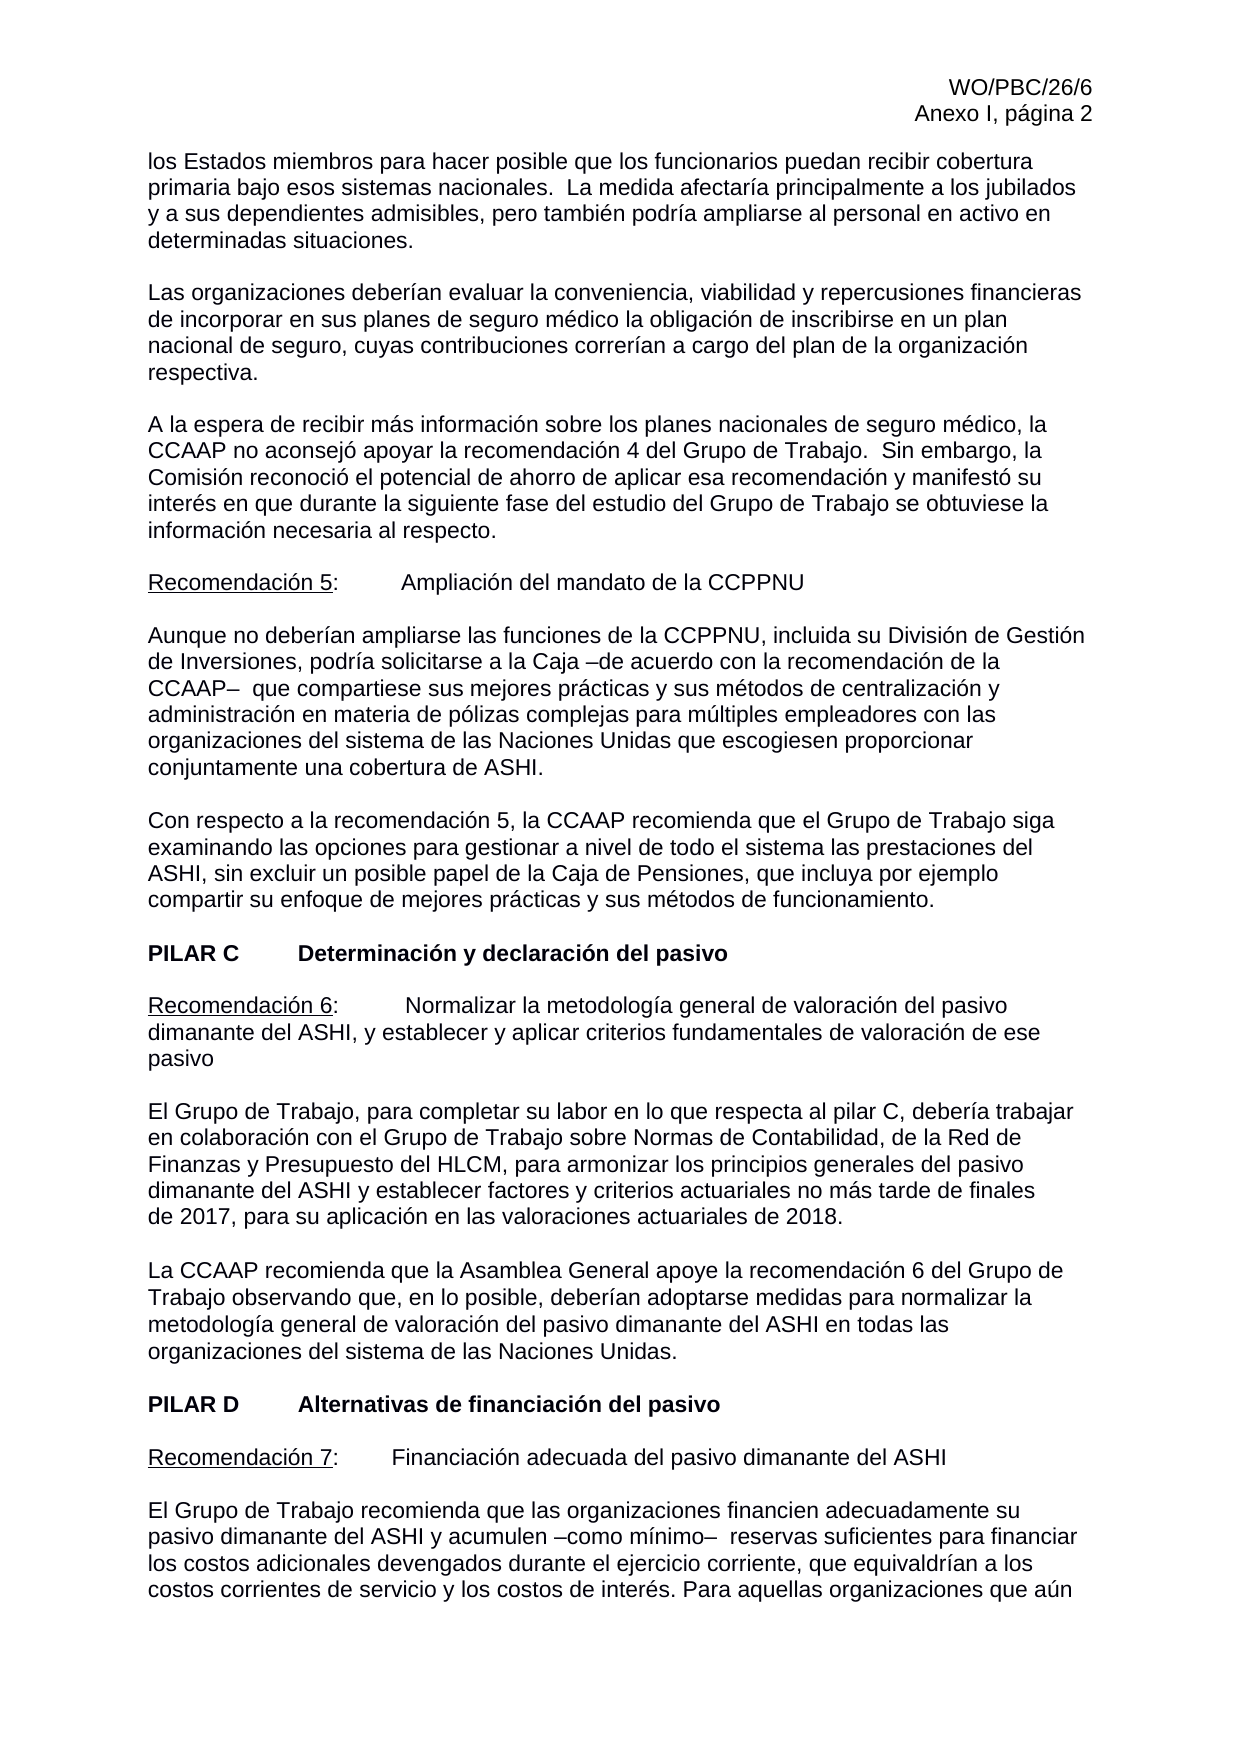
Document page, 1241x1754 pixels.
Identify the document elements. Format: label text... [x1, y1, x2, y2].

text Recomendación 7: Financiación adecuada del pasivo dimanante del ASHI [148, 1444, 1093, 1470]
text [148, 148, 1093, 253]
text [148, 1497, 1093, 1602]
text Recomendación 6: Normalizar la metodología general de valoración del pasivo dimanante del ASHI, y establecer y aplicar criterios fundamentales de valoración de ese pasivo [148, 992, 1093, 1071]
text Las organizaciones deberían evaluar la conveniencia, viabilidad y repercusiones financieras de incorporar en sus planes de seguro médico la obligación de inscribirse en un plan nacional de seguro, cuyas contribuciones correrían a cargo del plan de la organización respectiva. [148, 279, 1093, 385]
text La CCAAP recomienda que la Asamblea General apoye la recomendación 6 del Grupo de Trabajo observando que, en lo posible, deberían adoptarse medidas para normalizar la metodología general de valoración del pasivo dimanante del ASHI en todas las organizaciones del sistema de las Naciones Unidas. [148, 1256, 1093, 1364]
text Con respecto a la recomendación 5, la CCAAP recomienda que el Grupo de Trabajo siga examinando las opciones para gestionar a nivel de todo el sistema las prestaciones del ASHI, sin excluir un posible papel de la Caja de Pensiones, que incluya por ejemplo compartir su enfoque de mejores prácticas y sus métodos de funcionamiento. [148, 807, 1093, 913]
text Aunque no deberían ampliarse las funciones de la CCPPNU, incluida su División de Gestión de Inversiones, podría solicitarse a la Caja –de acuerdo con la recomendación de la CCAAP– que compartiese sus mejores prácticas y sus métodos de centralización y administración en materia de pólizas complejas para múltiples empleadores con las organizaciones del sistema de las Naciones Unidas que escogiesen proporcionar conjuntamente una cobertura de ASHI. [148, 622, 1093, 780]
text PILAR C Determinación y declaración del pasivo [148, 940, 1093, 966]
text Recomendación 5: Ampliación del mandato de la CCPPNU [148, 569, 1093, 596]
text El Grupo de Trabajo, para completar su labor en lo que respecta al pilar C, debería trabajar en colaboración con el Grupo de Trabajo sobre Normas de Contabilidad, de la Red de Finanzas y Presupuesto del HLCM, para armonizar los principios generales del pasivo dimanante del ASHI y establecer factores y criterios actuariales no más tarde de finales de 2017, para su aplicación en las valoraciones actuariales de 2018. [148, 1098, 1093, 1229]
text A la espera de recibir más información sobre los planes nacionales de seguro médico, la CCAAP no aconsejó apoyar la recomendación 4 del Grupo de Trabajo. Sin embargo, la Comisión reconoció el potencial de ahorro de aplicar esa recomendación y manifestó su interés en que durante la siguiente fase del estudio del Grupo de Trabajo se obtuviese la información necesaria al respecto. [148, 411, 1093, 543]
text PILAR D Alternativas de financiación del pasivo [148, 1391, 1093, 1418]
